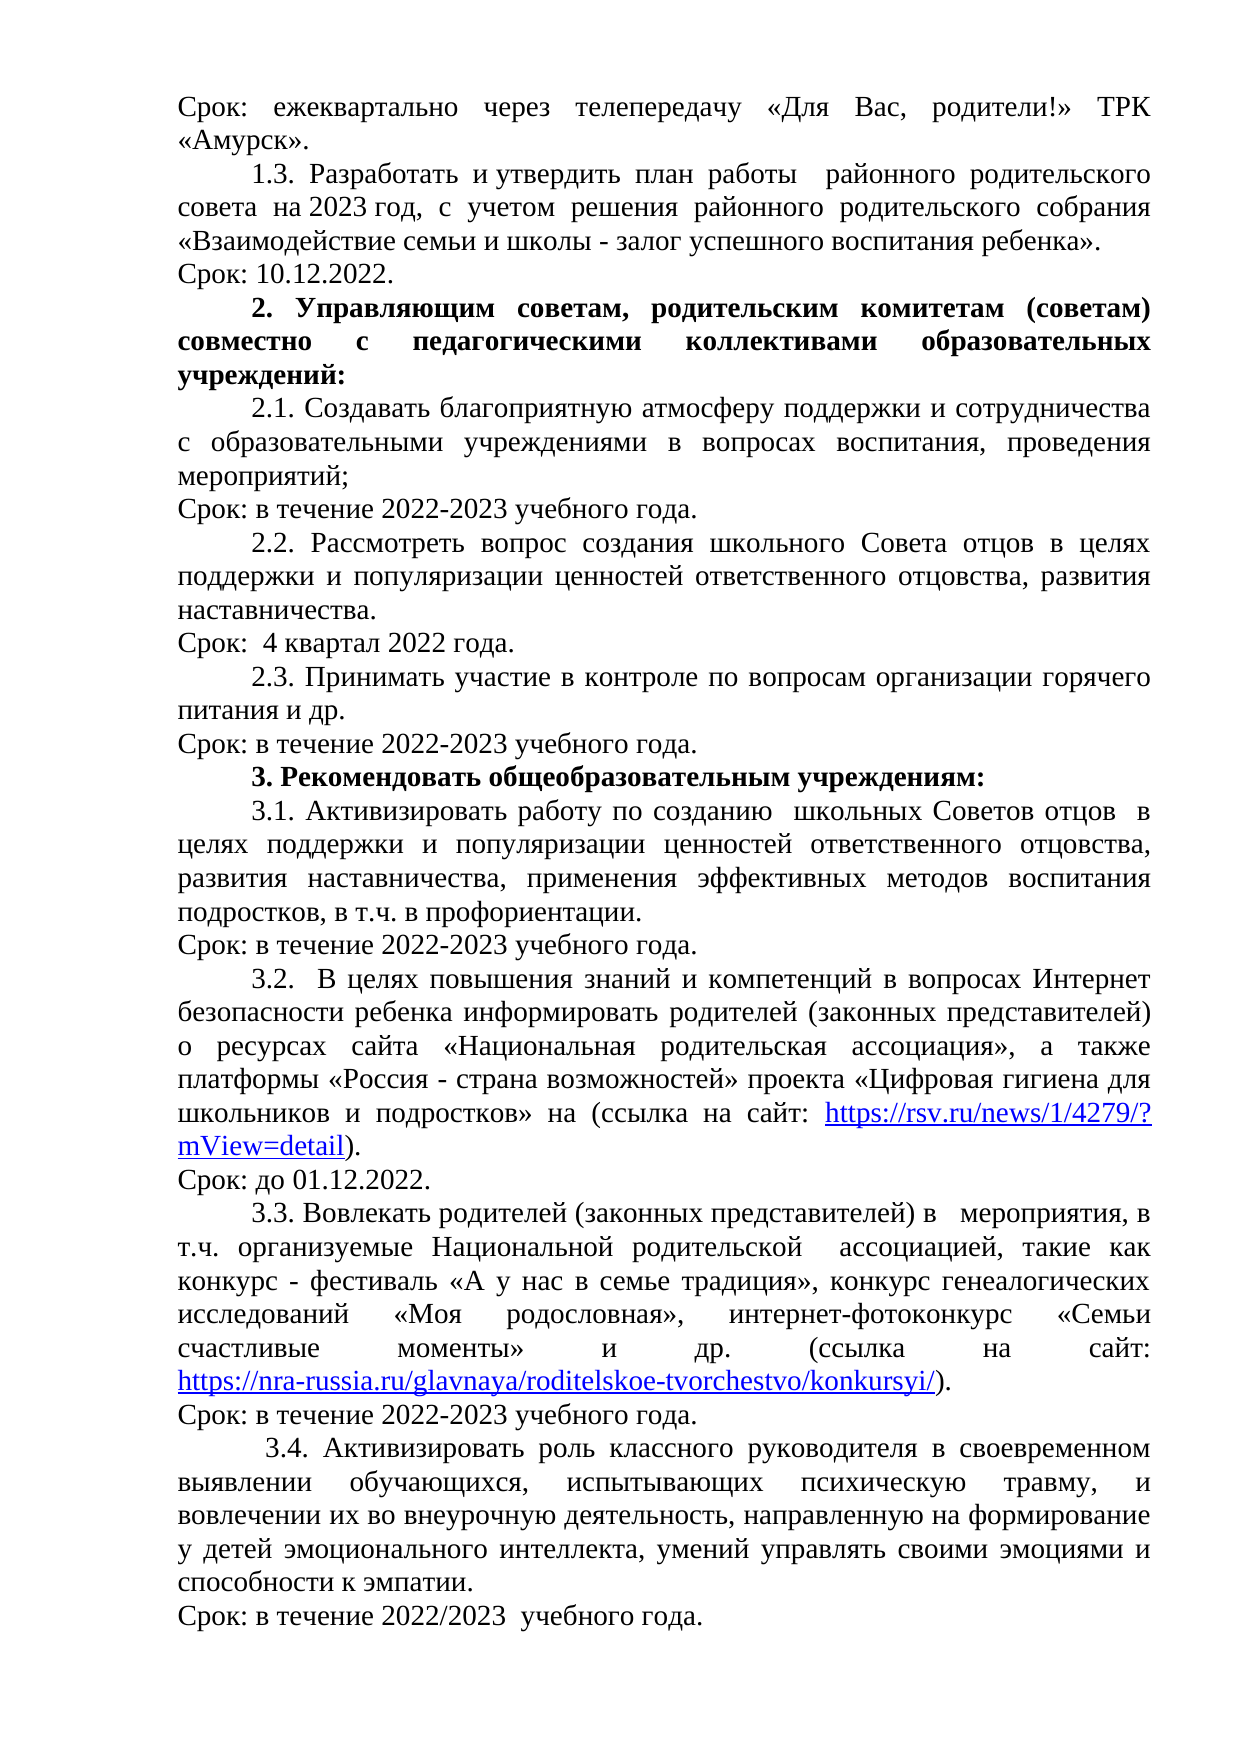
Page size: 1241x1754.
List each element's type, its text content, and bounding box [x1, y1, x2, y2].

text Срок: 4 квартал 2022 года. [177, 625, 1152, 659]
text 2.2. Рассмотреть вопрос создания школьного Совета отцов в целях поддержки и популяризации ценностей ответственного отцовства, развития наставничества. [177, 525, 1152, 625]
text 3.2. В целях повышения знаний и компетенций в вопросах Интернет безопасности ребенка информировать родителей (законных представителей) о ресурсах сайта «Национальная родительская ассоциация», а также платформы «Россия - страна возможностей» проекта «Цифровая гигиена для школьников и подростков» на (ссылка на сайт: https://rsv.ru/news/1/4279/?mView=detail). [177, 961, 1152, 1162]
text Срок: в течение 2022-2023 учебного года. [177, 491, 1152, 525]
text Срок: до 01.12.2022. [285, 1162, 1152, 1196]
text 3.4. Активизировать роль классного руководителя в своевременном выявлении обучающихся, испытывающих психическую травму, и вовлечении их во внеурочную деятельность, направленную на формирование у детей эмоционального интеллекта, умений управлять своими эмоциями и способности к эмпатии. [177, 1430, 1152, 1598]
text Срок: ежеквартально через телепередачу «Для Вас, родители!» ТРК «Амурск». [177, 89, 1152, 156]
text 3. Рекомендовать общеобразовательным учреждениям: [177, 759, 1152, 793]
text Срок: в течение 2022-2023 учебного года. [177, 1397, 1152, 1430]
text Срок: 10.12.2022. [177, 256, 1152, 290]
text Срок: в течение 2022-2023 учебного года. [177, 726, 1152, 759]
text 2.1. Создавать благоприятную атмосферу поддержки и сотрудничества с образовательными учреждениями в вопросах воспитания, проведения мероприятий; [177, 391, 1152, 491]
text Срок: в течение 2022-2023 учебного года. [177, 927, 1152, 961]
text Срок: в течение 2022/2023 учебного года. [177, 1598, 1152, 1632]
text 2.3. Принимать участие в контроле по вопросам организации горячего питания и др. [177, 659, 1152, 726]
text 2. Управляющим советам, родительским комитетам (советам) совместно с педагогическими коллективами образовательных учреждений: [177, 290, 1152, 391]
text 3.1. Активизировать работу по созданию школьных Советов отцов в целях поддержки и популяризации ценностей ответственного отцовства, развития наставничества, применения эффективных методов воспитания подростков, в т.ч. в профориентации. [177, 793, 1152, 927]
text 3.3. Вовлекать родителей (законных представителей) в мероприятия, в т.ч. организуемые Национальной родительской ассоциацией, такие как конкурс - фестиваль «А у нас в семье традиция», конкурс генеалогических исследований «Моя родословная», интернет-фотоконкурс «Семьи счастливые моменты» и др. (ссылка на сайт: https://nra-russia.ru/glavnaya/roditelskoe-tvorchestvo/konkursyi/). [177, 1196, 1152, 1397]
text 1.3. Разработать и утвердить план работы районного родительского совета на 2023 год, с учетом решения районного родительского собрания «Взаимодействие семьи и школы - залог успешного воспитания ребенка». [177, 156, 1152, 256]
